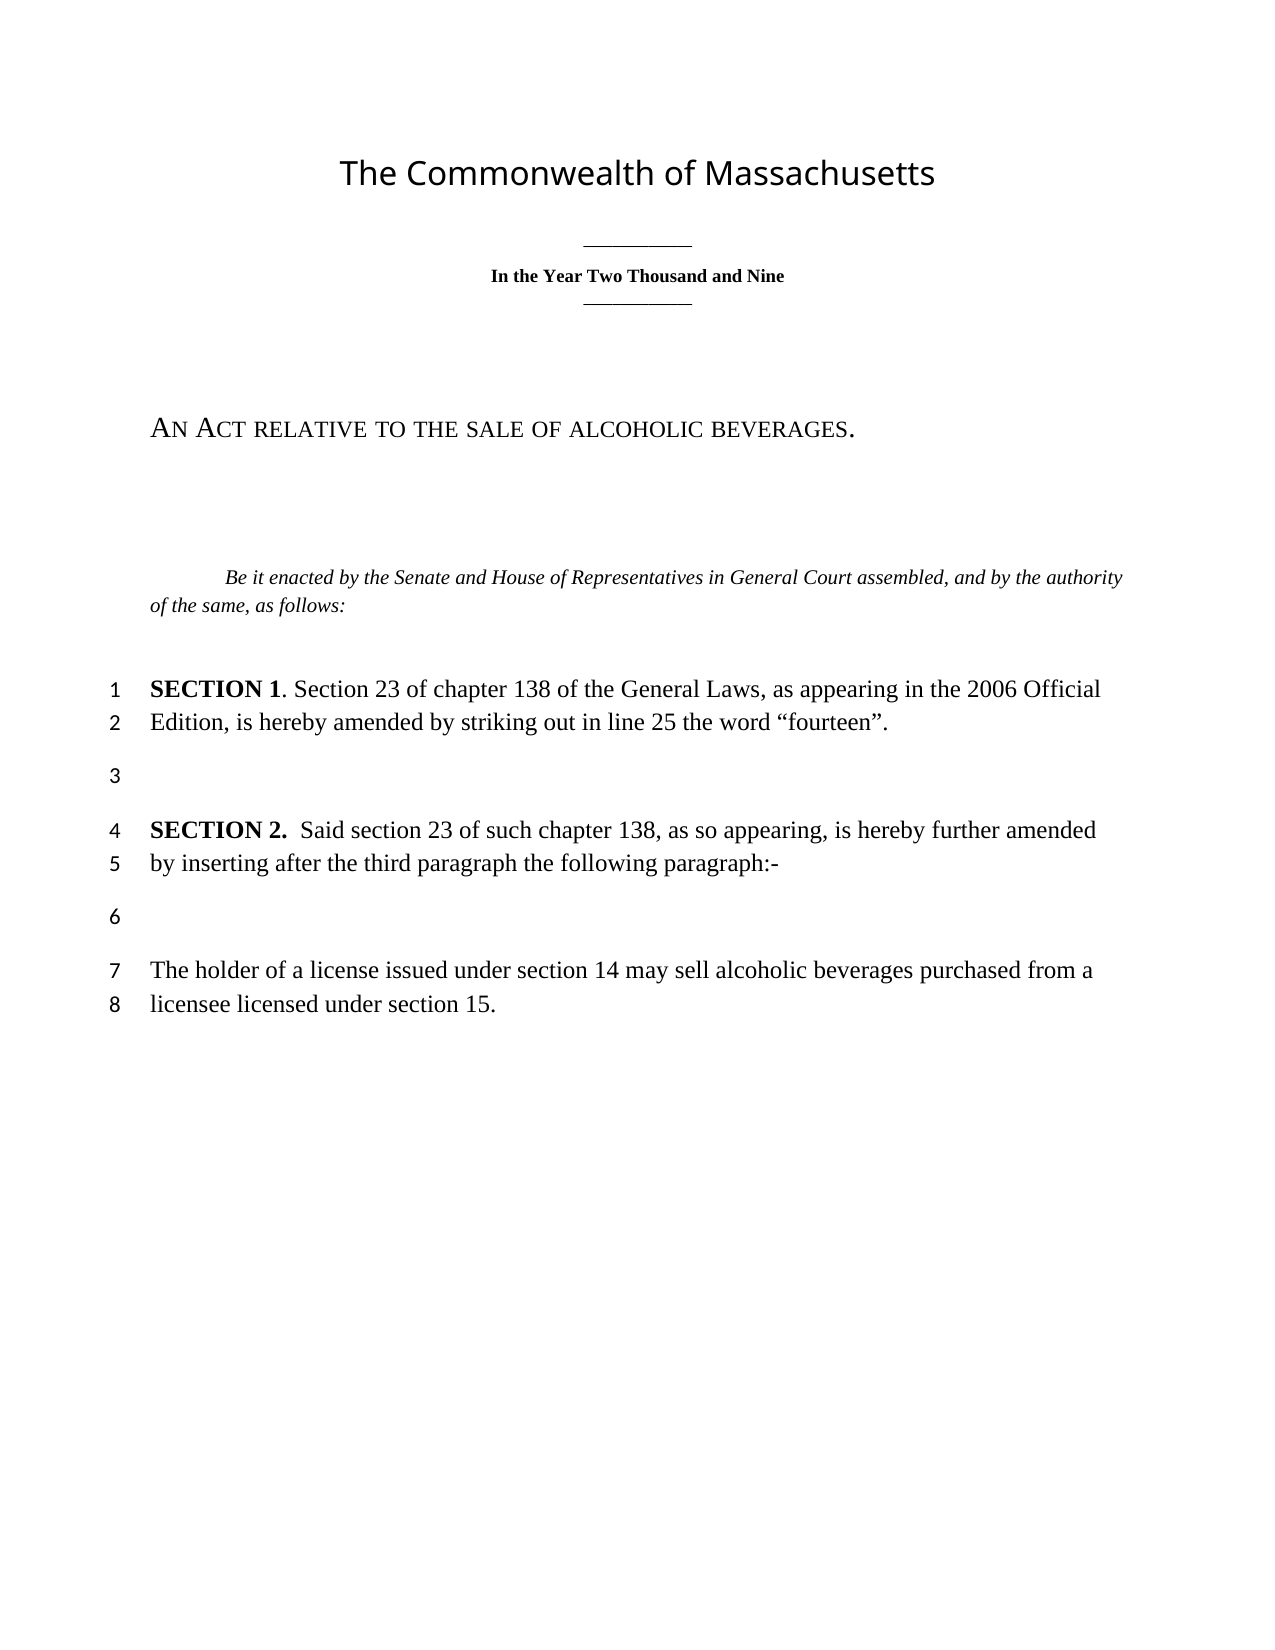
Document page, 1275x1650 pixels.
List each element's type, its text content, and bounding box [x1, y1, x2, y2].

text Be it enacted by the Senate and House of Representatives in General Court assembled, and by the authority of the same, as follows: [150, 565, 1125, 649]
text SECTION 2. Said section 23 of such chapter 138, as so appearing, is hereby further amended by inserting after the third paragraph the following paragraph:- [150, 815, 1125, 877]
text _______________ [150, 232, 1125, 261]
text The Commonwealth of Massachusetts [150, 150, 1125, 228]
text In the Year Two Thousand and Nine [150, 265, 1125, 287]
text An Act relative to the sale of alcoholic beverages. [150, 410, 1125, 540]
text SECTION 1. Section 23 of chapter 138 of the General Laws, as appearing in the 2006 Official Edition, is hereby amended by striking out in line 25 the word “fourteen”. [150, 674, 1125, 736]
text The holder of a license issued under section 14 may sell alcoholic beverages purchased from a licensee licensed under section 15. [150, 956, 1125, 1017]
text _______________ [150, 290, 1125, 319]
